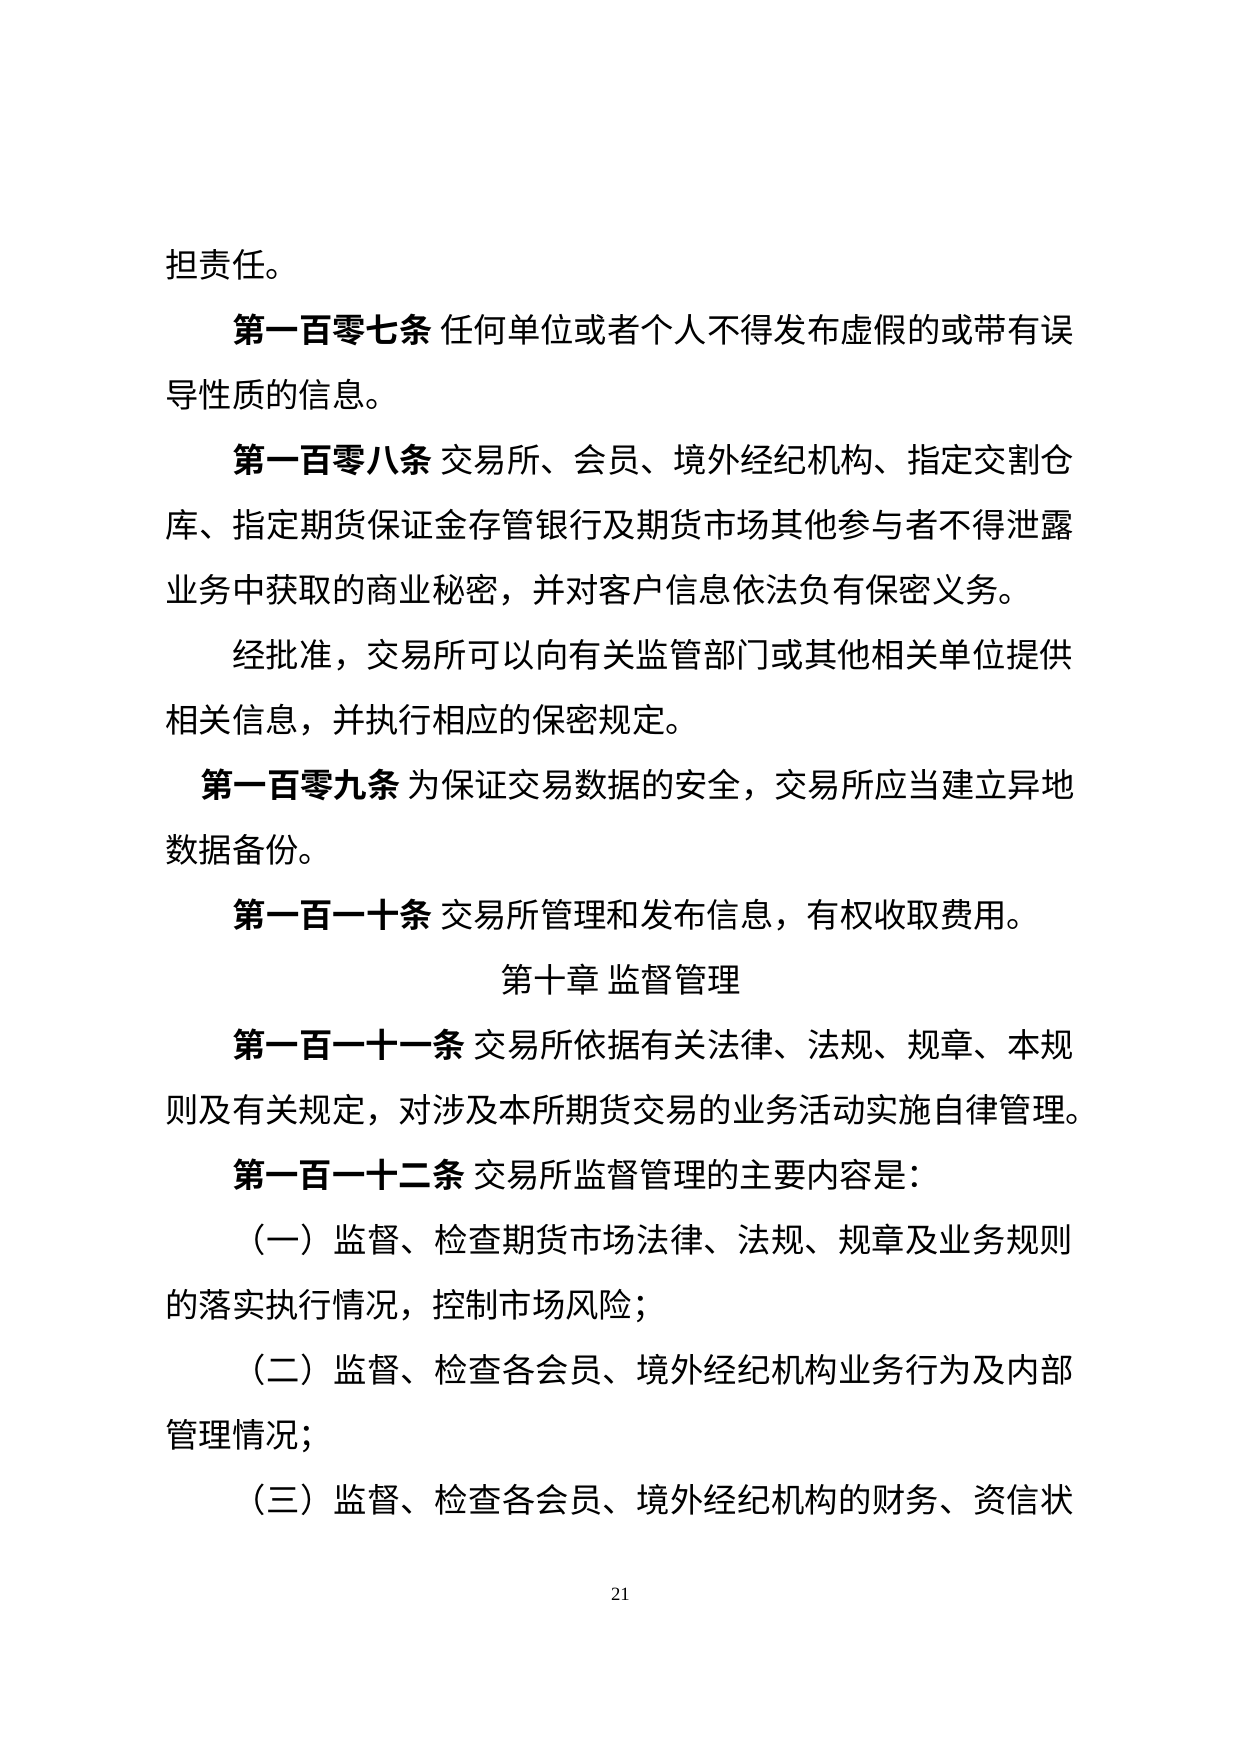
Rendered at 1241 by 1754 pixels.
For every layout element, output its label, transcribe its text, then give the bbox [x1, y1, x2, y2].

text （二）监督、检查各会员、境外经纪机构业务行为及内部管理情况； [165, 1336, 1075, 1466]
text 第一百零八条 交易所、会员、境外经纪机构、指定交割仓库、指定期货保证金存管银行及期货市场其他参与者不得泄露业务中获取的商业秘密，并对客户信息依法负有保密义务。 [165, 426, 1075, 621]
text 第一百一十一条 交易所依据有关法律、法规、规章、本规则及有关规定，对涉及本所期货交易的业务活动实施自律管理。 [165, 1011, 1075, 1141]
text 第一百一十二条 交易所监督管理的主要内容是： [165, 1141, 1075, 1206]
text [165, 1466, 1075, 1531]
text 第十章 监督管理 [165, 946, 1075, 1011]
text 经批准，交易所可以向有关监管部门或其他相关单位提供相关信息，并执行相应的保密规定。 [165, 621, 1075, 751]
text 第一百零九条 为保证交易数据的安全，交易所应当建立异地数据备份。 [165, 751, 1075, 881]
text 第一百一十条 交易所管理和发布信息，有权收取费用。 [165, 881, 1075, 946]
text （一）监督、检查期货市场法律、法规、规章及业务规则的落实执行情况，控制市场风险； [165, 1206, 1075, 1336]
text 第一百零七条 任何单位或者个人不得发布虚假的或带有误导性质的信息。 [165, 296, 1075, 426]
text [165, 231, 1075, 296]
